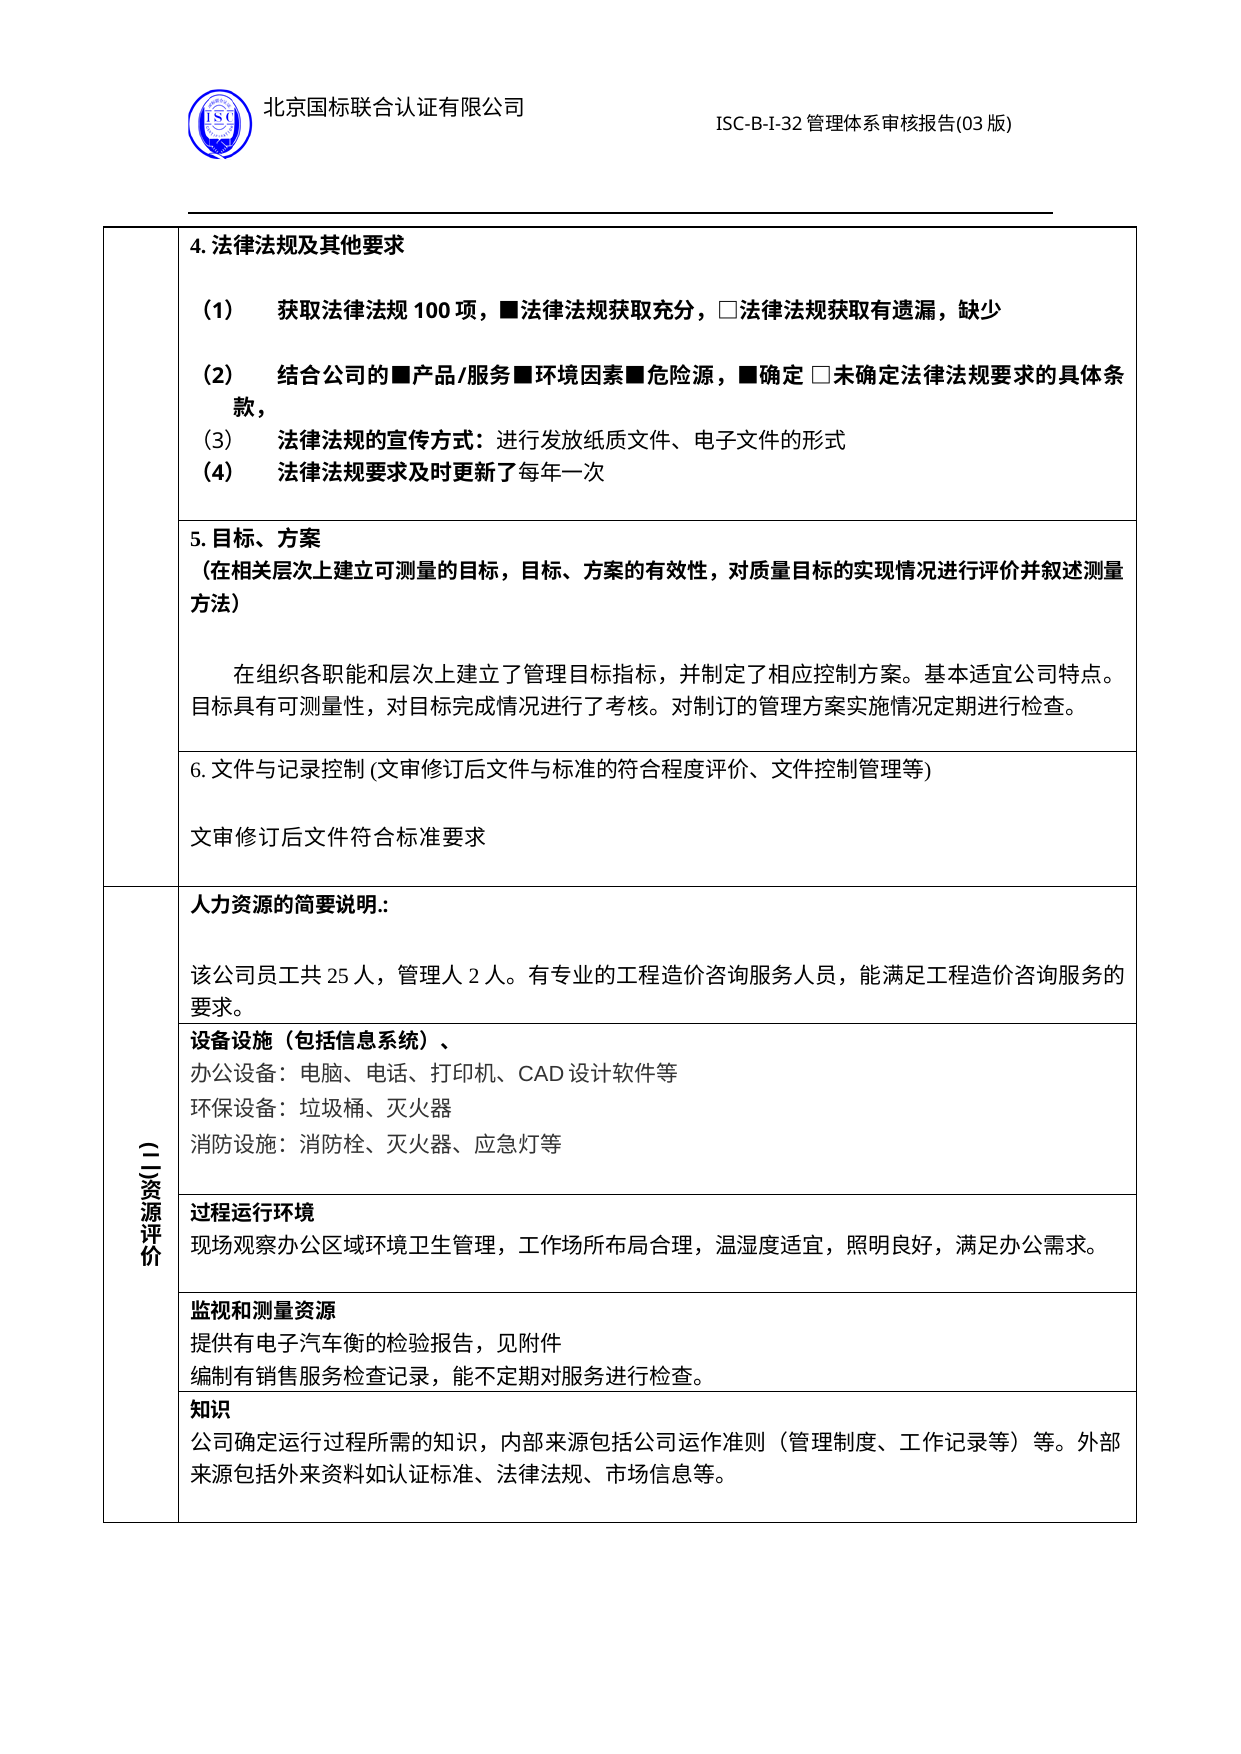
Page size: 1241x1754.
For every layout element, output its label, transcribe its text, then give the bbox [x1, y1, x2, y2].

table_cell 人力资源的简要说明.: 该公司员工共25人，管理人2人。有专业的工程造价咨询服务人员，能满足工程造价咨询服务的要求。 [179, 887, 1136, 1022]
table_cell 知识 公司确定运行过程所需的知识，内部来源包括公司运作准则（管理制度、工作记录等）等。外部来源包括外来资料如认证标准、法律法规、市场信息等。 [179, 1392, 1136, 1522]
table_cell 5. 目标、方案 （在相关层次上建立可测量的目标，目标、方案的有效性，对质量目标的实现情况进行评价并叙述测量方法） 在组织各职能和层次上建立了管理目标指标，并制定了相应控制方案。基本适宜公司特点。目标具有可测量性，对目标完成情况进行了考核。对制订的管理方案实施情况定期进行检查。 [179, 521, 1136, 751]
table_cell 过程运行环境 现场观察办公区域环境卫生管理，工作场所布局合理，温湿度适宜，照明良好，满足办公需求。 [179, 1195, 1136, 1292]
table_cell 设备设施（包括信息系统）、 办公设备：电脑、电话、打印机、CAD设计软件等 环保设备：垃圾桶、灭火器 消防设施：消防栓、灭火器、应急灯等 [179, 1024, 1136, 1194]
table_cell 4. 法律法规及其他要求 获取法律法规100项，■法律法规获取充分，□法律法规获取有遗漏，缺少 结合公司的■产品/服务■环境因素■危险源，■确定 □未确定法律法规要求的具体条款， 法律法规的宣传方式：进行发放纸质文件、电子文件的形式 法律法规要求及时更新了每年一次 [179, 228, 1136, 520]
table_cell 6. 文件与记录控制 (文审修订后文件与标准的符合程度评价、文件控制管理等) 文审修订后文件符合标准要求 [179, 752, 1136, 886]
table_cell (二)资源评价 [104, 887, 178, 1522]
picture [187, 89, 253, 158]
table_cell 监视和测量资源 提供有电子汽车衡的检验报告，见附件 编制有销售服务检查记录，能不定期对服务进行检查。 [179, 1293, 1136, 1391]
